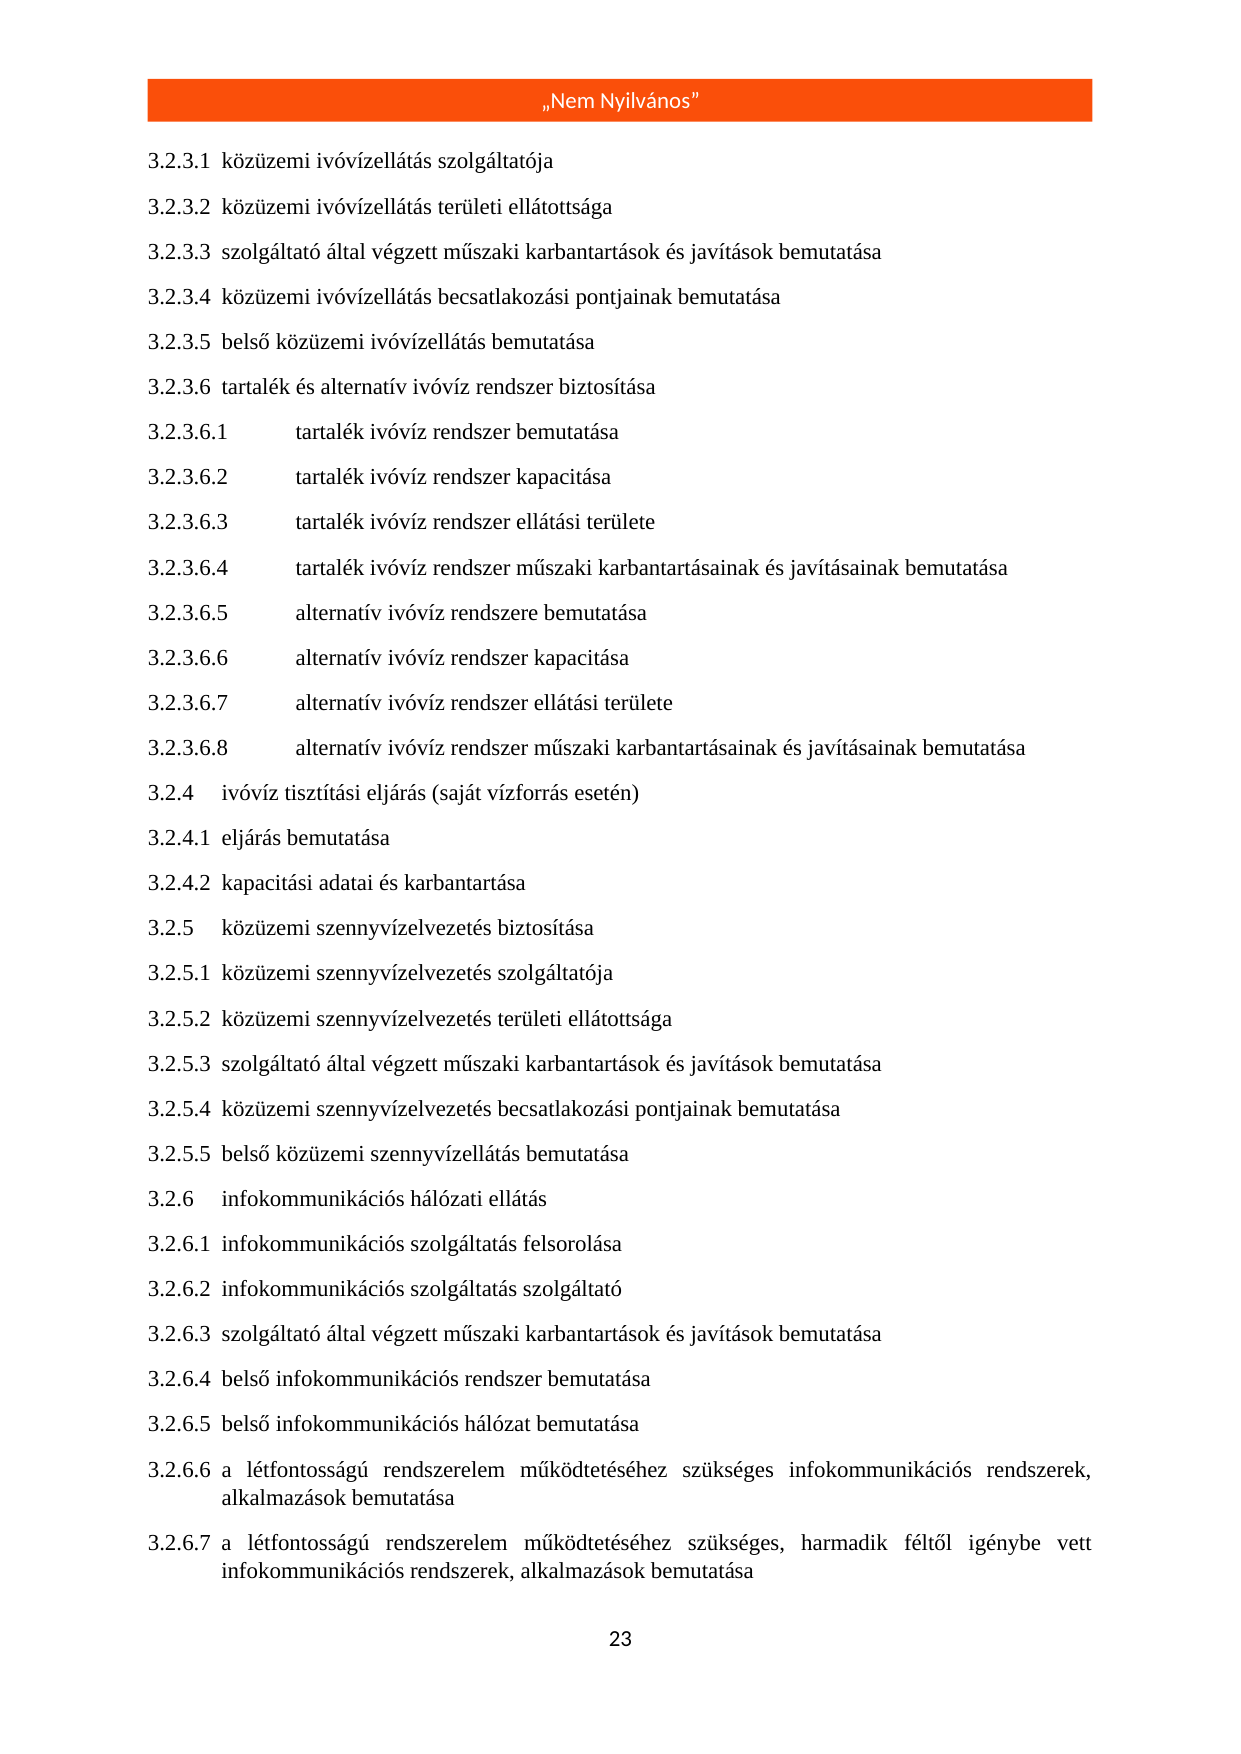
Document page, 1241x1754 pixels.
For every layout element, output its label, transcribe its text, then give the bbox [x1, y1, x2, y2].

text 3.2.3.6.8 alternatív ivóvíz rendszer műszaki karbantartásainak és javításainak bemutatása [148, 734, 1093, 760]
text 3.2.3.3 szolgáltató által végzett műszaki karbantartások és javítások bemutatása [148, 238, 1093, 264]
text 3.2.3.4 közüzemi ivóvízellátás becsatlakozási pontjainak bemutatása [148, 283, 1093, 309]
text 3.2.6.2 infokommunikációs szolgáltatás szolgáltató [148, 1275, 1093, 1302]
text 3.2.5.5 belső közüzemi szennyvízellátás bemutatása [148, 1140, 1093, 1166]
text 3.2.4 ivóvíz tisztítási eljárás (saját vízforrás esetén) [148, 779, 1093, 805]
text 3.2.3.2 közüzemi ivóvízellátás területi ellátottsága [148, 193, 1093, 219]
text 3.2.6.4 belső infokommunikációs rendszer bemutatása [148, 1365, 1093, 1392]
text 3.2.5.4 közüzemi szennyvízelvezetés becsatlakozási pontjainak bemutatása [148, 1095, 1093, 1121]
text 3.2.6.3 szolgáltató által végzett műszaki karbantartások és javítások bemutatása [148, 1320, 1093, 1347]
text 3.2.3.6.3 tartalék ivóvíz rendszer ellátási területe [148, 508, 1093, 535]
text 3.2.4.1 eljárás bemutatása [148, 824, 1093, 851]
text 3.2.3.6.1 tartalék ivóvíz rendszer bemutatása [148, 418, 1093, 444]
text 3.2.6.7 a létfontosságú rendszerelem működtetéséhez szükséges, harmadik féltől igénybe vett infokommunikációs rendszerek, alkalmazások bemutatása [148, 1529, 1093, 1584]
text 3.2.3.5 belső közüzemi ivóvízellátás bemutatása [148, 328, 1093, 354]
text 3.2.3.6.5 alternatív ivóvíz rendszere bemutatása [148, 599, 1093, 625]
text 3.2.5 közüzemi szennyvízelvezetés biztosítása [148, 914, 1093, 941]
text 3.2.6.1 infokommunikációs szolgáltatás felsorolása [148, 1230, 1093, 1256]
text 3.2.3.6.4 tartalék ivóvíz rendszer műszaki karbantartásainak és javításainak bemutatása [148, 553, 1093, 580]
text 3.2.5.3 szolgáltató által végzett műszaki karbantartások és javítások bemutatása [148, 1050, 1093, 1076]
text 3.2.3.6.6 alternatív ivóvíz rendszer kapacitása [148, 644, 1093, 670]
text 3.2.3.6 tartalék és alternatív ivóvíz rendszer biztosítása [148, 373, 1093, 399]
text 3.2.6 infokommunikációs hálózati ellátás [148, 1185, 1093, 1211]
text 3.2.3.1 közüzemi ivóvízellátás szolgáltatója [148, 148, 1093, 174]
text 3.2.5.1 közüzemi szennyvízelvezetés szolgáltatója [148, 959, 1093, 986]
text 3.2.6.6 a létfontosságú rendszerelem működtetéséhez szükséges infokommunikációs rendszerek, alkalmazások bemutatása [148, 1456, 1093, 1510]
text 3.2.3.6.2 tartalék ivóvíz rendszer kapacitása [148, 463, 1093, 490]
text 3.2.6.5 belső infokommunikációs hálózat bemutatása [148, 1411, 1093, 1437]
text 3.2.3.6.7 alternatív ivóvíz rendszer ellátási területe [148, 689, 1093, 715]
text 3.2.4.2 kapacitási adatai és karbantartása [148, 869, 1093, 896]
text 3.2.5.2 közüzemi szennyvízelvezetés területi ellátottsága [148, 1004, 1093, 1031]
